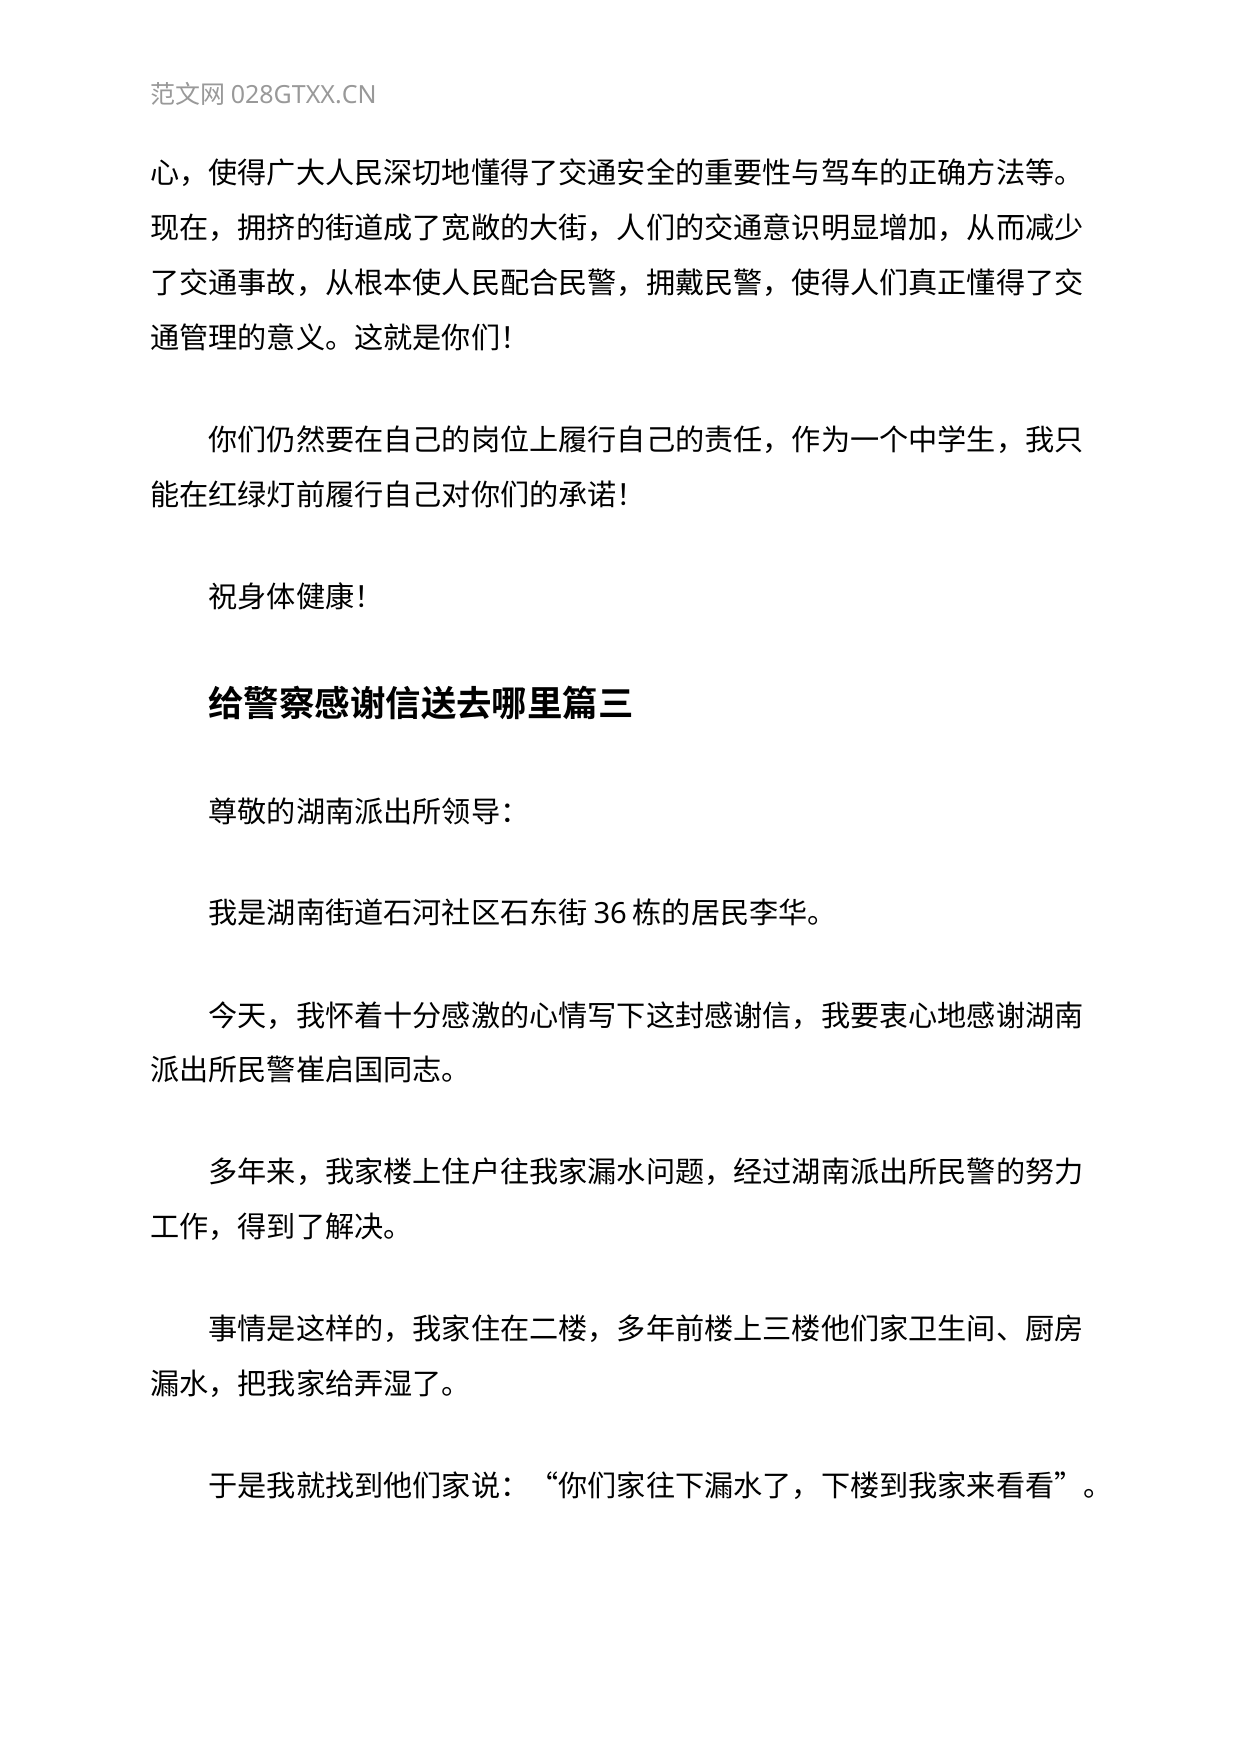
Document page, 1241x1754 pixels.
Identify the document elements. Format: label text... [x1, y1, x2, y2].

text 你们仍然要在自己的岗位上履行自己的责任，作为一个中学生，我只能在红绿灯前履行自己对你们的承诺！ [150, 416, 1090, 514]
text 祝身体健康！ [150, 573, 1090, 615]
text 给警察感谢信送去哪里篇三 [150, 675, 1090, 726]
text 于是我就找到他们家说：“你们家往下漏水了，下楼到我家来看看”。 [150, 1462, 1090, 1504]
text 我是湖南街道石河社区石东街36栋的居民李华。 [150, 890, 1090, 932]
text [150, 150, 1090, 357]
text 事情是这样的，我家住在二楼，多年前楼上三楼他们家卫生间、厨房漏水，把我家给弄湿了。 [150, 1305, 1090, 1403]
text 今天，我怀着十分感激的心情写下这封感谢信，我要衷心地感谢湖南派出所民警崔启国同志。 [150, 992, 1090, 1089]
text 多年来，我家楼上住户往我家漏水问题，经过湖南派出所民警的努力工作，得到了解决。 [150, 1149, 1090, 1246]
text 尊敬的湖南派出所领导： [150, 788, 1090, 831]
